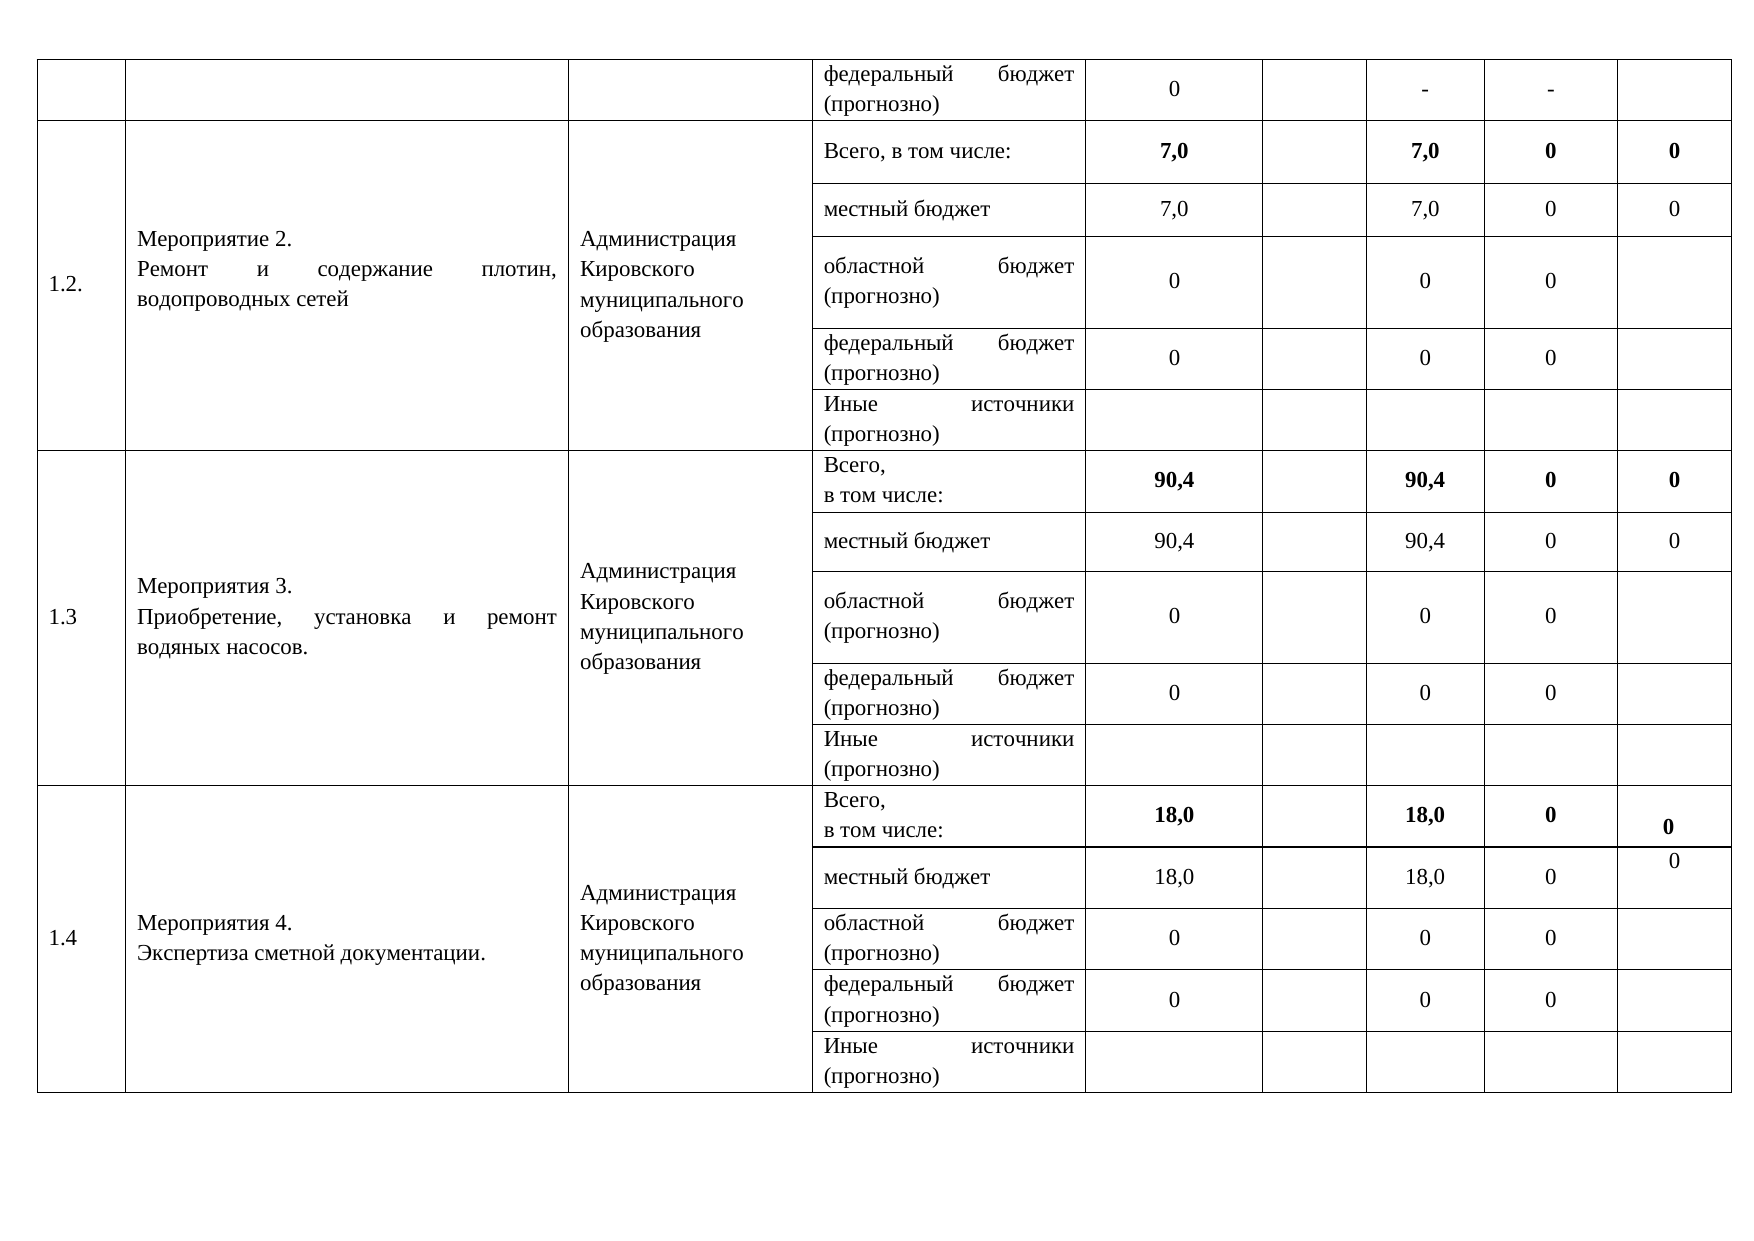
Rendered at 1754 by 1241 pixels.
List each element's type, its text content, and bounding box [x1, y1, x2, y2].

table_cell 90,4 [1367, 451, 1484, 512]
table_cell [1086, 390, 1262, 450]
table_cell [1263, 451, 1366, 512]
table_cell [1263, 184, 1366, 236]
table_cell [1485, 390, 1617, 450]
table_cell 0 [1618, 121, 1731, 183]
table_cell 0 [1086, 909, 1262, 969]
table_cell [1618, 572, 1731, 662]
table_cell 0 [1485, 513, 1617, 571]
table_cell [1263, 786, 1366, 846]
table_cell 0 [1485, 664, 1617, 724]
table_cell [1618, 725, 1731, 785]
table_cell [1367, 390, 1484, 450]
table_cell 0 [1367, 329, 1484, 389]
table_cell 0 [1086, 664, 1262, 724]
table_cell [569, 121, 812, 450]
table_cell Администрация Кировского муниципального образования [569, 451, 812, 785]
table_cell 0 [1485, 184, 1617, 236]
table_cell 1.3 [38, 451, 125, 785]
table_cell 90,4 [1086, 451, 1262, 512]
table_cell областной бюджет (прогнозно) [813, 572, 1085, 662]
table_cell 7,0 [1086, 121, 1262, 183]
table_cell местный бюджет [813, 513, 1085, 571]
table_cell [1263, 848, 1366, 908]
table_cell [1618, 60, 1731, 120]
table_cell 1.4 [38, 786, 125, 1092]
table_cell [1618, 664, 1731, 724]
table_cell 0 [1086, 60, 1262, 120]
table_cell [1263, 390, 1366, 450]
table_cell [1263, 513, 1366, 571]
table_cell федеральный бюджет (прогнозно) [813, 664, 1085, 724]
table_cell 0 [1485, 786, 1617, 846]
table_cell [1263, 664, 1366, 724]
table_cell 0 [1367, 237, 1484, 327]
table_cell Мероприятия 3. Приобретение, установка и ремонт водяных насосов. [126, 451, 568, 785]
table_cell 0 [1367, 970, 1484, 1031]
table_cell Мероприятие 2. Ремонт и содержание плотин, водопроводных сетей [126, 121, 568, 450]
table_cell [1263, 1032, 1366, 1092]
table_cell [1263, 909, 1366, 969]
table_cell 0 [1367, 572, 1484, 662]
table_cell 0 [1086, 572, 1262, 662]
table_cell [1263, 970, 1366, 1031]
table_cell областной бюджет (прогнозно) [813, 909, 1085, 969]
table_cell 7,0 [1086, 184, 1262, 236]
table_cell [1263, 329, 1366, 389]
table_cell 0 [1086, 970, 1262, 1031]
table_cell - [1367, 60, 1484, 120]
table_cell 0 [1367, 664, 1484, 724]
table_cell 18,0 [1086, 848, 1262, 908]
table_cell федеральный бюджет (прогнозно) [813, 970, 1085, 1031]
table_cell 0 [1485, 572, 1617, 662]
table_cell [1263, 725, 1366, 785]
table_cell Всего, в том числе: [813, 786, 1085, 846]
table_cell 0 [1485, 329, 1617, 389]
table_cell [1618, 909, 1731, 969]
table_cell [1263, 572, 1366, 662]
table_cell 0 [1367, 909, 1484, 969]
table_cell Администрация Кировского муниципального образования [569, 786, 812, 1092]
table_cell 18,0 [1086, 786, 1262, 846]
table_cell 90,4 [1086, 513, 1262, 571]
table_cell местный бюджет [813, 848, 1085, 908]
table_cell 0 [1618, 513, 1731, 571]
table_cell [1263, 237, 1366, 327]
table_cell 0 [1618, 184, 1731, 236]
table_cell федеральный бюджет (прогнозно) [813, 60, 1085, 120]
table_cell Всего, в том числе: [813, 121, 1085, 183]
table_cell [1618, 970, 1731, 1031]
table_cell 18,0 [1367, 848, 1484, 908]
table_cell 7,0 [1367, 121, 1484, 183]
table_cell 0 [1086, 329, 1262, 389]
table_cell областной бюджет (прогнозно) [813, 237, 1085, 327]
table_cell 0 [1618, 451, 1731, 512]
table_cell 7,0 [1367, 184, 1484, 236]
table_cell Всего, в том числе: [813, 451, 1085, 512]
table_cell 0 [1485, 237, 1617, 327]
table_cell [1263, 121, 1366, 183]
table_cell Иные источники (прогнозно) [813, 725, 1085, 785]
table_cell [1086, 1032, 1262, 1092]
table_cell [1367, 725, 1484, 785]
table_cell [1618, 329, 1731, 389]
table_cell 0 [1485, 451, 1617, 512]
table_cell [1485, 1032, 1617, 1092]
table_cell 0 [1618, 848, 1731, 908]
table_cell [1485, 725, 1617, 785]
table_cell Мероприятия 4. Экспертиза сметной документации. [126, 786, 568, 1092]
table_cell [1263, 60, 1366, 120]
table_cell [1086, 725, 1262, 785]
table_cell 0 [1485, 848, 1617, 908]
table_cell 1.2. [38, 121, 125, 450]
table_cell 0 [1485, 909, 1617, 969]
table_cell [1618, 390, 1731, 450]
table_cell 0 [1618, 786, 1731, 846]
table_cell Иные источники (прогнозно) [813, 1032, 1085, 1092]
table_cell 18,0 [1367, 786, 1484, 846]
table_cell [1618, 1032, 1731, 1092]
table_cell [1618, 237, 1731, 327]
table_cell местный бюджет [813, 184, 1085, 236]
table_cell 0 [1485, 121, 1617, 183]
table_cell Иные источники (прогнозно) [813, 390, 1085, 450]
table_cell 90,4 [1367, 513, 1484, 571]
table_cell [1367, 1032, 1484, 1092]
table_cell - [1485, 60, 1617, 120]
table_cell федеральный бюджет (прогнозно) [813, 329, 1085, 389]
table_cell 0 [1086, 237, 1262, 327]
table_cell 0 [1485, 970, 1617, 1031]
